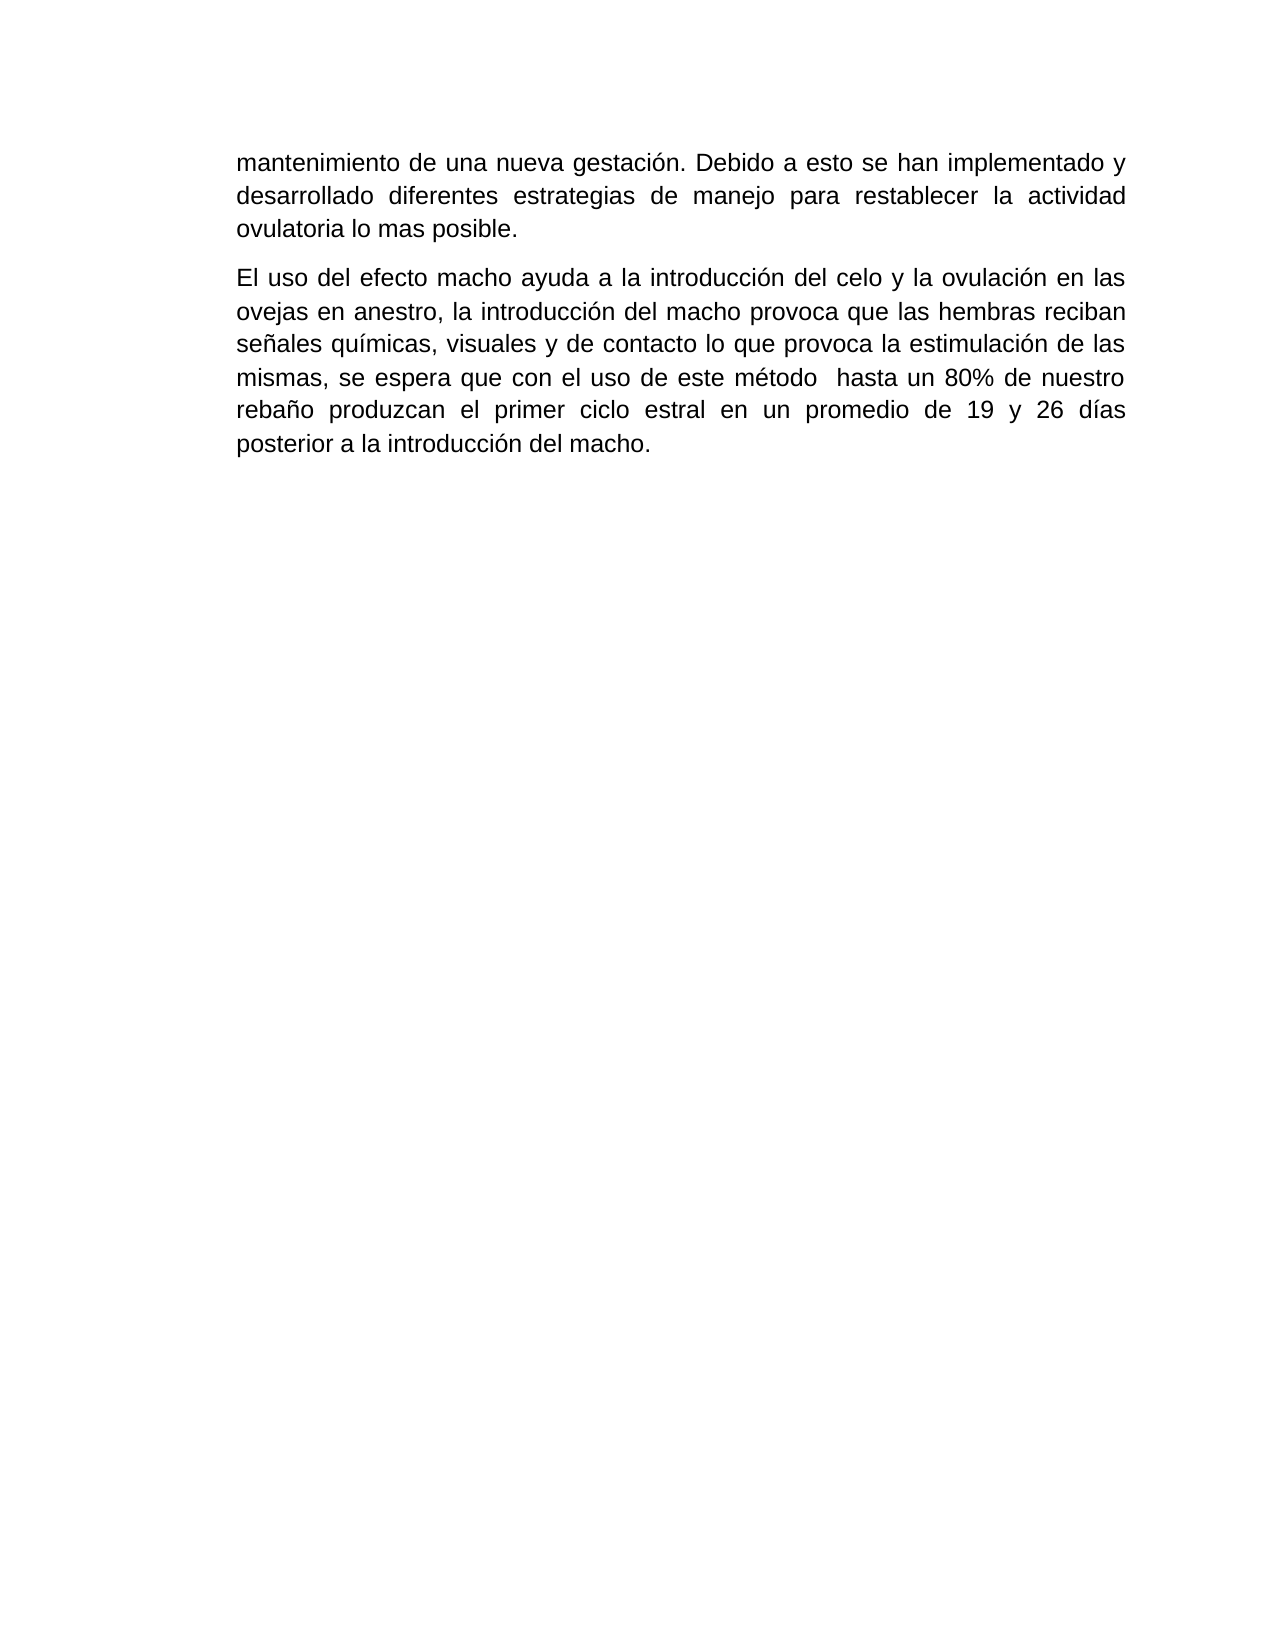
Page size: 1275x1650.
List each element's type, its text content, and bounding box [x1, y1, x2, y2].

text El uso del efecto macho ayuda a la introducción del celo y la ovulación en las ovejas en anestro, la introducción del macho provoca que las hembras reciban señales químicas, visuales y de contacto lo que provoca la estimulación de las mismas, se espera que con el uso de este método hasta un 80% de nuestro rebaño produzcan el primer ciclo estral en un promedio de 19 y 26 días posterior a la introducción del macho. [236, 263, 1127, 457]
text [236, 148, 1127, 242]
